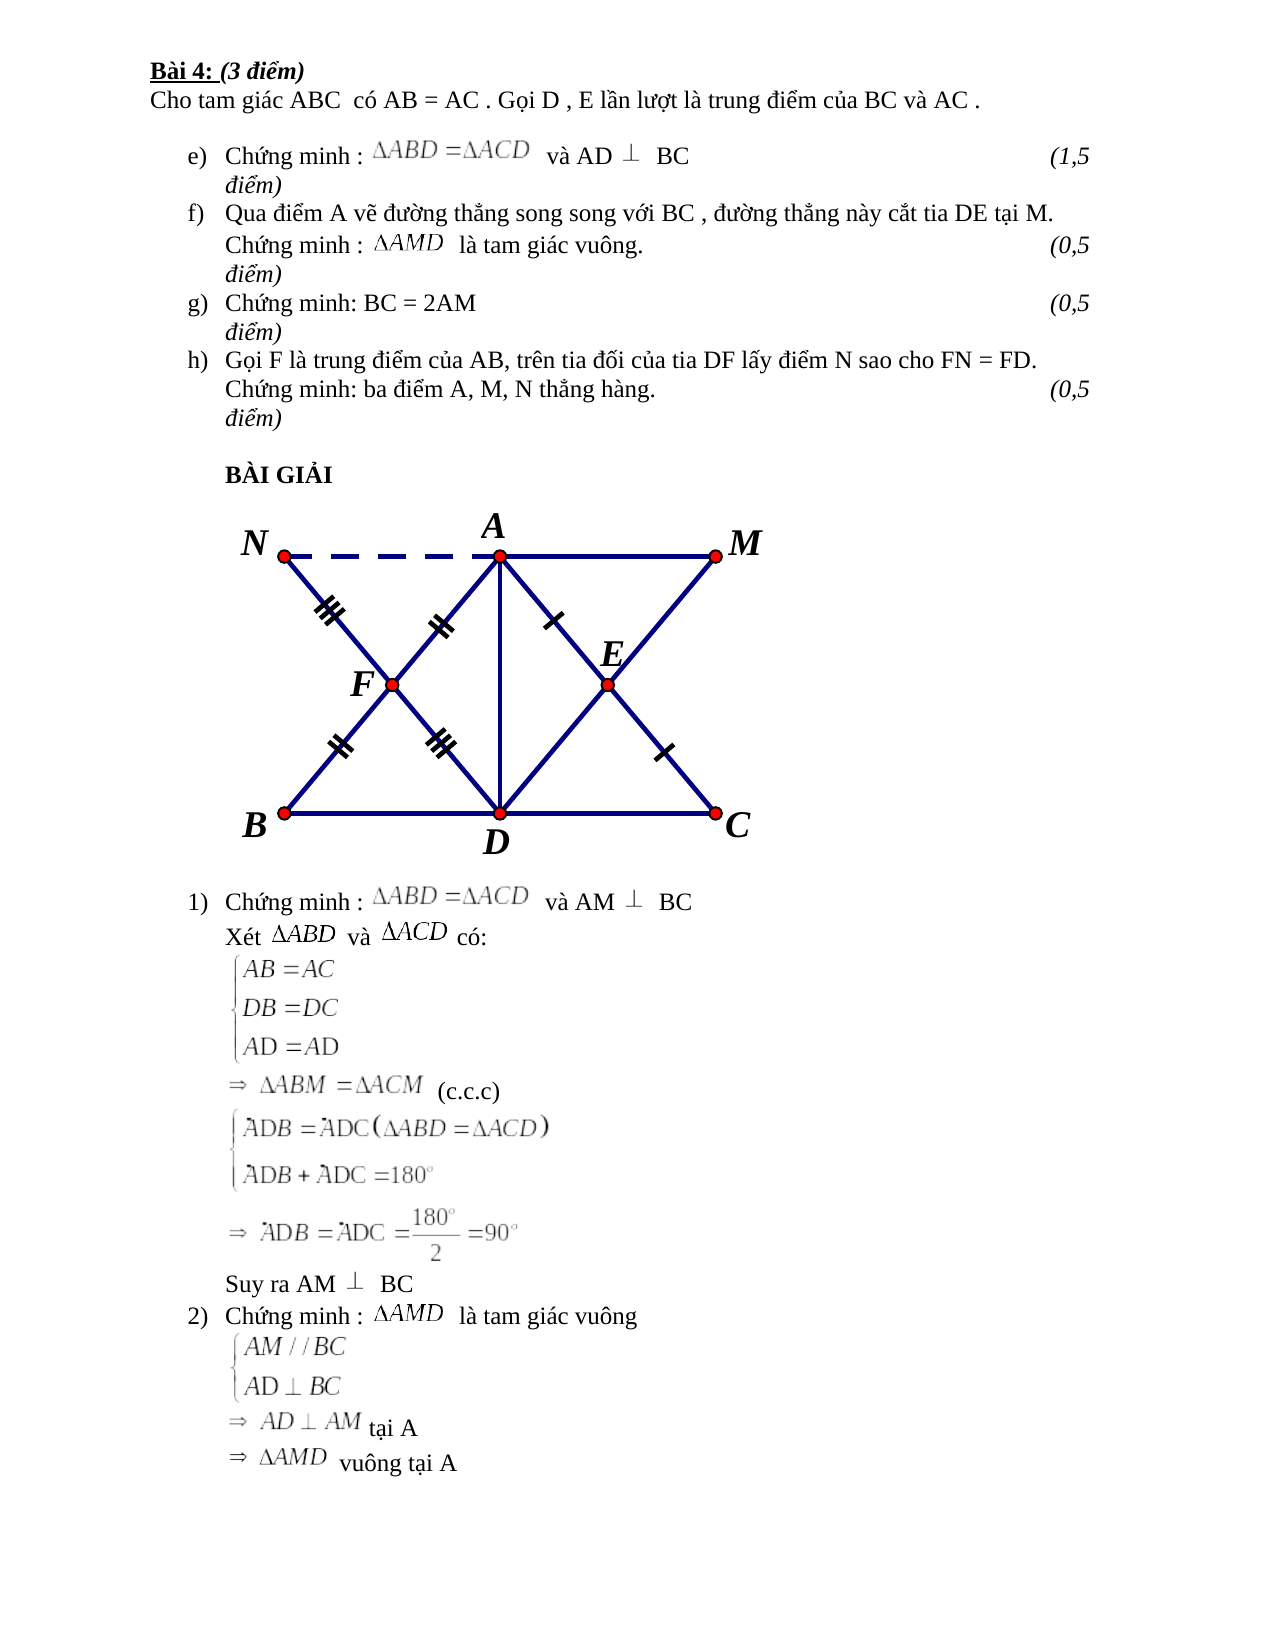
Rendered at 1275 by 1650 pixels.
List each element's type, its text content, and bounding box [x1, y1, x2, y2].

list BÀI GIẢI [225, 460, 1125, 489]
text Cho tam giác ABC có AB = AC . Gọi D , E lần lượt là trung điểm của BC và AC . [150, 85, 1125, 114]
list Gọi F là trung điểm của AB, trên tia đối của tia DF lấy điểm N sao cho FN = FD. [187, 345, 1125, 374]
text Bài 4: (3 điểm) [150, 56, 1125, 85]
list Suy ra AM BC [225, 1266, 1125, 1298]
list (c.c.c) [225, 1070, 1125, 1105]
list Chứng minh : và AM BC [187, 881, 1125, 916]
list Chứng minh : là tam giác vuông. (0,5 điểm) [225, 227, 1125, 288]
list Qua điểm A vẽ đường thẳng song song với BC , đường thẳng này cắt tia DE tại M. [187, 198, 1125, 227]
list Chứng minh : là tam giác vuông [187, 1298, 1125, 1330]
list Chứng minh : và AD BC (1,5 điểm) [187, 134, 1125, 198]
list Chứng minh: BC = 2AM (0,5 điểm) [187, 288, 1125, 345]
list tại A [225, 1406, 1125, 1441]
list Xét và có: [225, 916, 1125, 951]
list Chứng minh: ba điểm A, M, N thẳng hàng. (0,5 điểm) [225, 374, 1125, 432]
list vuông tại A [225, 1441, 1125, 1477]
